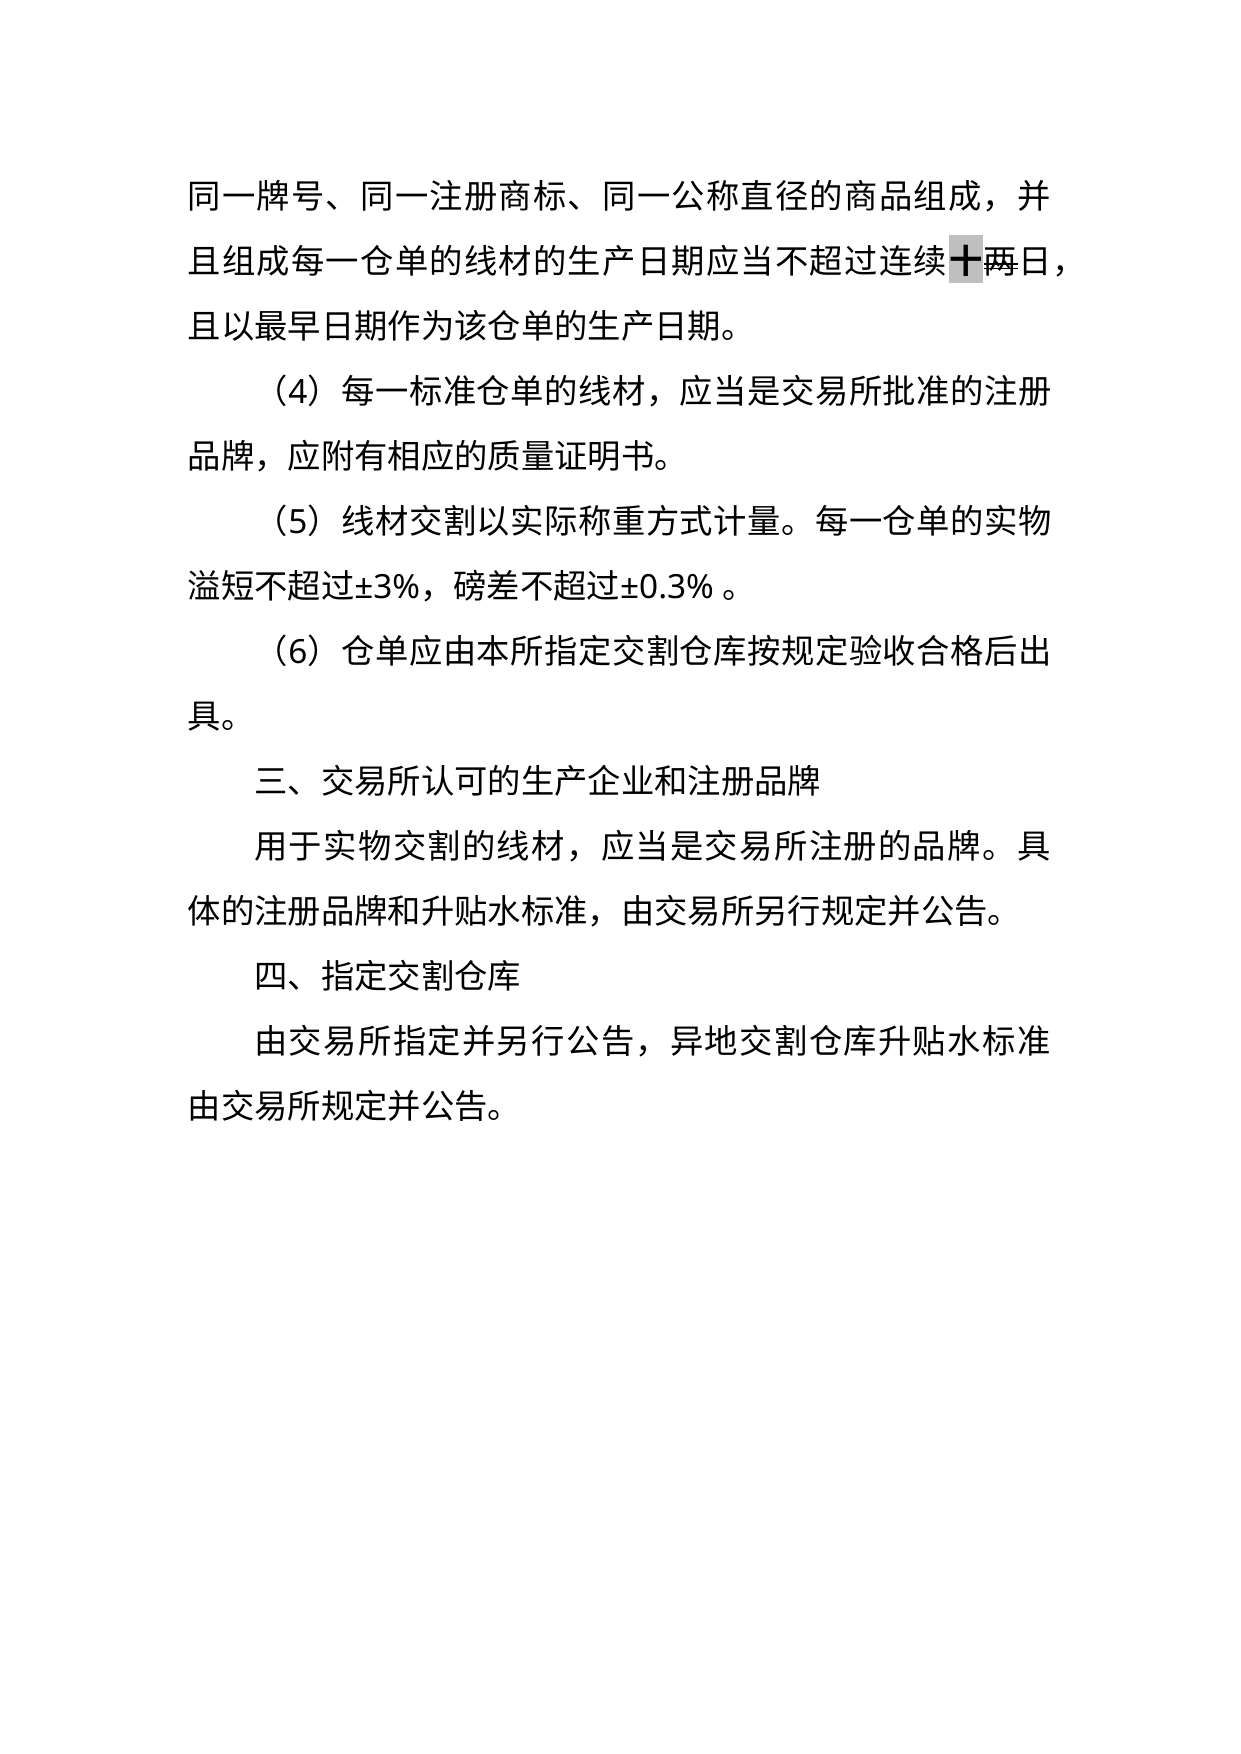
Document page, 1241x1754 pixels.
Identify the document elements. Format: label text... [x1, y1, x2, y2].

text （6）仓单应由本所指定交割仓库按规定验收合格后出具。 [187, 617, 1053, 747]
text （4）每一标准仓单的线材，应当是交易所批准的注册品牌，应附有相应的质量证明书。 [187, 357, 1053, 487]
text （5）线材交割以实际称重方式计量。每一仓单的实物溢短不超过±3%，磅差不超过±0.3% 。 [187, 487, 1053, 617]
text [187, 162, 1053, 357]
text 三、交易所认可的生产企业和注册品牌 [187, 747, 1053, 812]
text 由交易所指定并另行公告，异地交割仓库升贴水标准由交易所规定并公告。 [187, 1007, 1053, 1137]
text 四、指定交割仓库 [187, 942, 1053, 1007]
text 用于实物交割的线材，应当是交易所注册的品牌。具体的注册品牌和升贴水标准，由交易所另行规定并公告。 [187, 812, 1053, 942]
